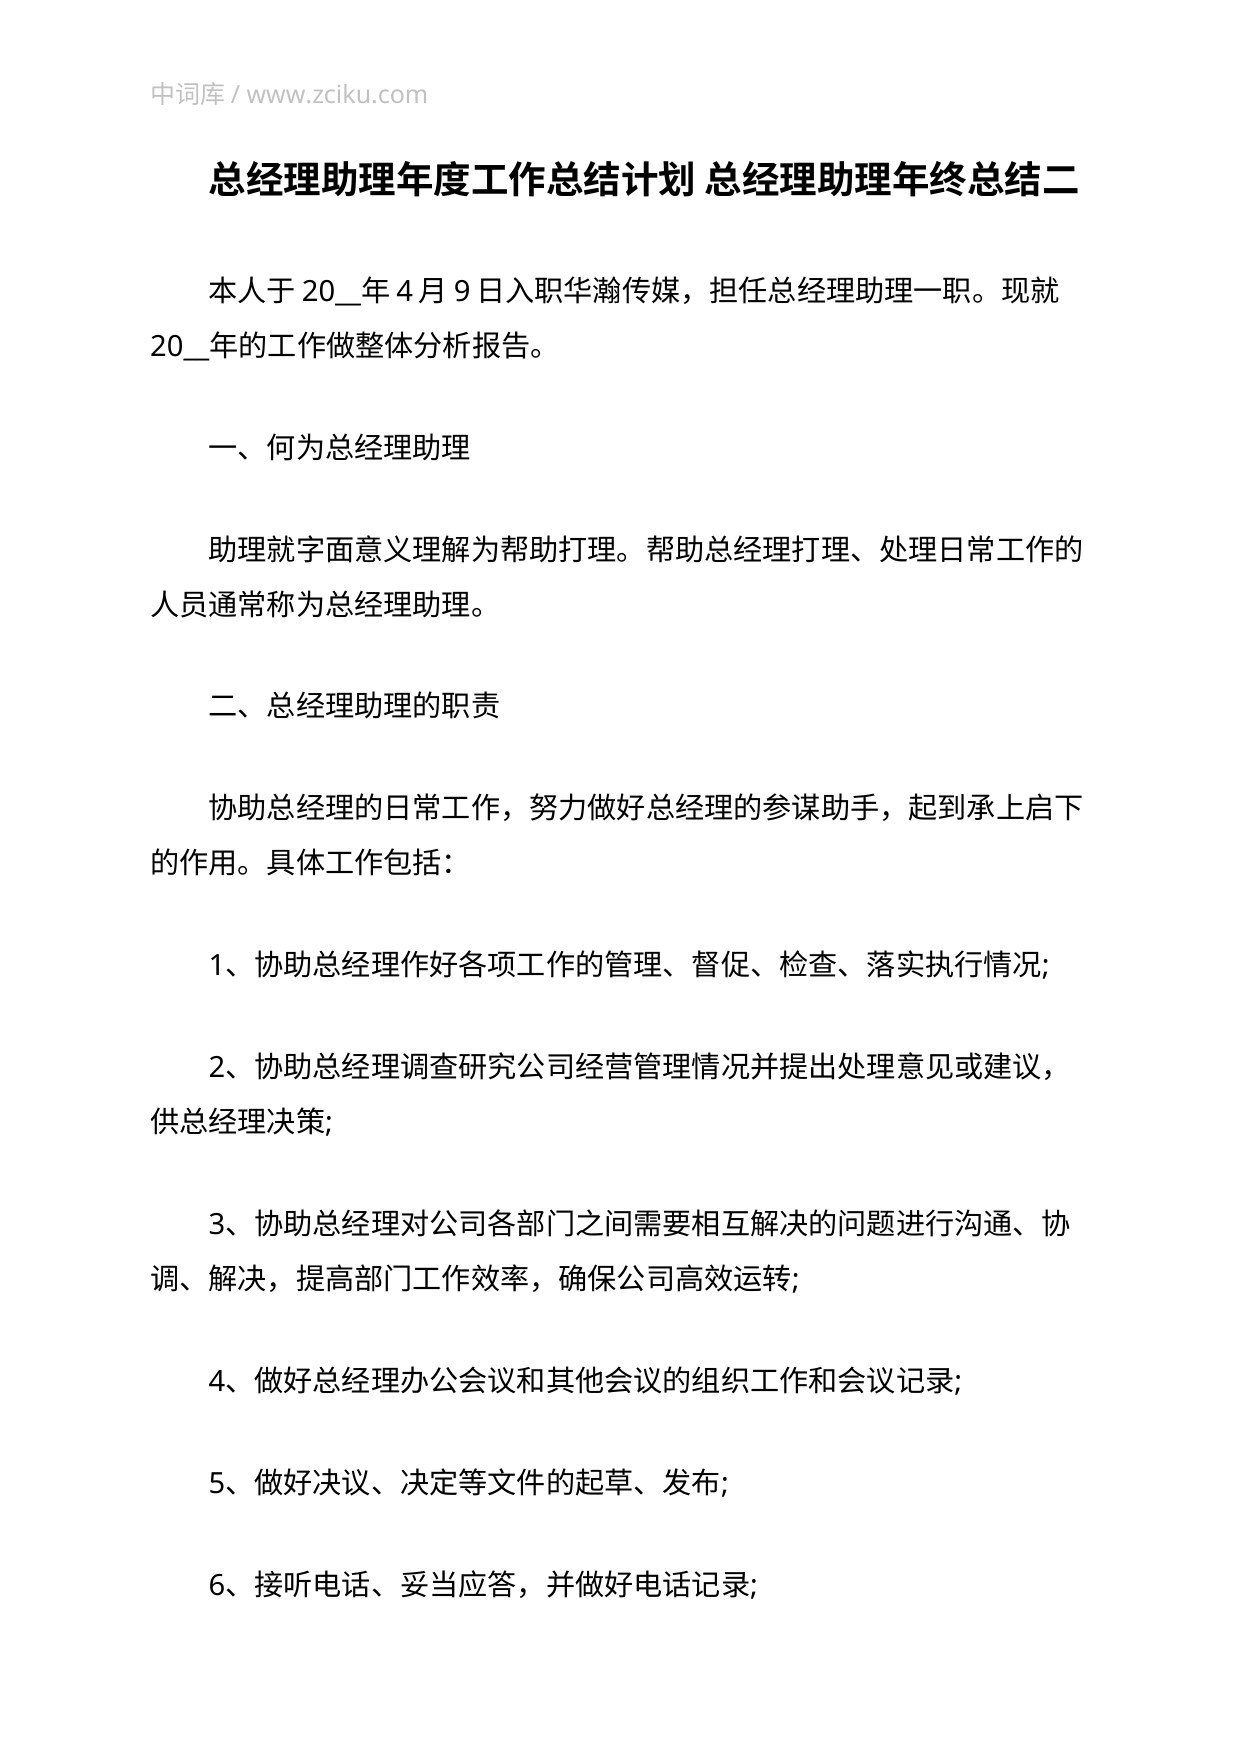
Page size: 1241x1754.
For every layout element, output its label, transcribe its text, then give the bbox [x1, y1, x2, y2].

text 5、做好决议、决定等文件的起草、发布; [150, 1459, 1090, 1502]
text 总经理助理年度工作总结计划 总经理助理年终总结二 [150, 150, 1090, 204]
text 2、协助总经理调查研究公司经营管理情况并提出处理意见或建议，供总经理决策; [150, 1043, 1090, 1141]
text 一、何为总经理助理 [150, 424, 1090, 467]
text 本人于20__年4月9日入职华瀚传媒，担任总经理助理一职。现就20__年的工作做整体分析报告。 [150, 267, 1090, 365]
text 协助总经理的日常工作，努力做好总经理的参谋助手，起到承上启下的作用。具体工作包括： [150, 784, 1090, 882]
text 助理就字面意义理解为帮助打理。帮助总经理打理、处理日常工作的人员通常称为总经理助理。 [150, 526, 1090, 623]
text 二、总经理助理的职责 [150, 683, 1090, 725]
text 4、做好总经理办公会议和其他会议的组织工作和会议记录; [150, 1357, 1090, 1399]
text 3、协助总经理对公司各部门之间需要相互解决的问题进行沟通、协调、解决，提高部门工作效率，确保公司高效运转; [150, 1200, 1090, 1298]
text 1、协助总经理作好各项工作的管理、督促、检查、落实执行情况; [150, 941, 1090, 984]
text 6、接听电话、妥当应答，并做好电话记录; [150, 1561, 1090, 1603]
